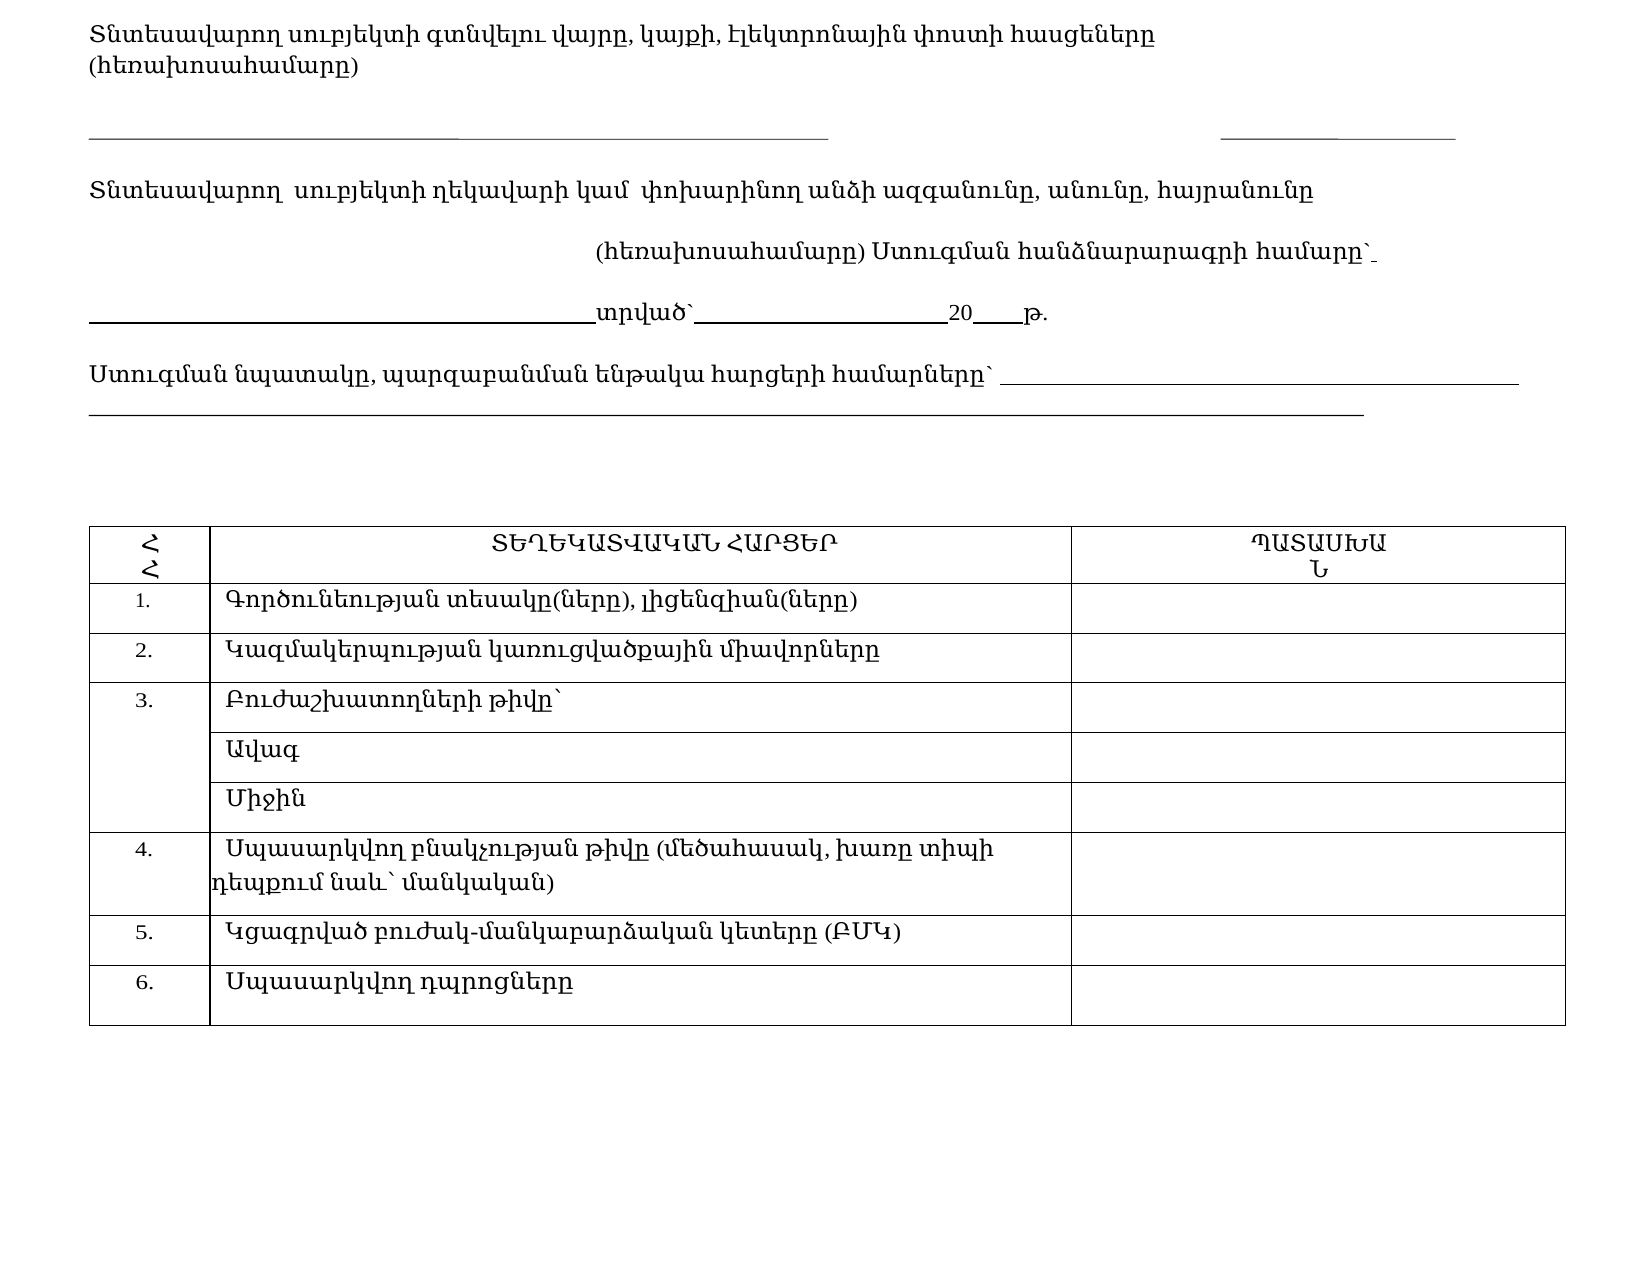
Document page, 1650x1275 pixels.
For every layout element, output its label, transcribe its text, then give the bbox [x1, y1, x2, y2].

table_cell Կցագրված բուժակ-մանկաբարձական կետերը (ԲՄԿ) [211, 916, 1071, 964]
table_cell Գործունեության տեսակը(ները), լիցենզիան(ները) [211, 584, 1071, 633]
table_cell [1072, 733, 1565, 782]
text Ստուգման նպատակը, պարզաբանման ենթակա հարցերի համարները` [89, 361, 1619, 387]
table_cell 5. [90, 916, 209, 964]
table_cell [1072, 966, 1565, 1025]
table_cell [1072, 916, 1565, 964]
table_cell [1072, 783, 1565, 832]
table_cell Ավագ [211, 733, 1071, 782]
table_cell 6. [90, 966, 209, 1025]
table_cell 4. [90, 833, 209, 915]
table_cell 2. [90, 634, 209, 682]
table_header ՏԵՂԵԿԱՏՎԱԿԱՆ ՀԱՐՑԵՐ [211, 527, 1071, 583]
text Տնտեսավարող սուբյեկտի գտնվելու վայրը, կայքի, էլեկտրոնային փոստի հասցեները (հեռախոսահամարը) [89, 22, 1190, 78]
table_cell Բուժաշխատողների թիվը՝ [211, 683, 1071, 732]
table_cell [1072, 683, 1565, 732]
table_cell [1072, 833, 1565, 915]
table_cell 1. [90, 584, 209, 633]
table_header ՀՀ [90, 527, 209, 583]
table_cell Սպասարկվող դպրոցները [211, 966, 1071, 1025]
table_cell [1072, 584, 1565, 633]
table_cell Սպասարկվող բնակչության թիվը (մեծահասակ, խառը տիպի դեպքում նաև՝ մանկական) [211, 833, 1071, 915]
table_cell Կազմակերպության կառուցվածքային միավորները [211, 634, 1071, 682]
table_cell Միջին [211, 783, 1071, 832]
table_header ՊԱՏԱՍԽԱՆ [1072, 527, 1565, 583]
table_cell 3. [90, 683, 209, 832]
table_cell [1072, 634, 1565, 682]
text Տնտեսավարող սուբյեկտի ղեկավարի կամ փոխարինող անձի ազգանունը, անունը, հայրանունը (հեռախոսահամարը) Ստուգման հանձնարարագրի համարը` տրված` 20 թ. [89, 136, 1439, 326]
